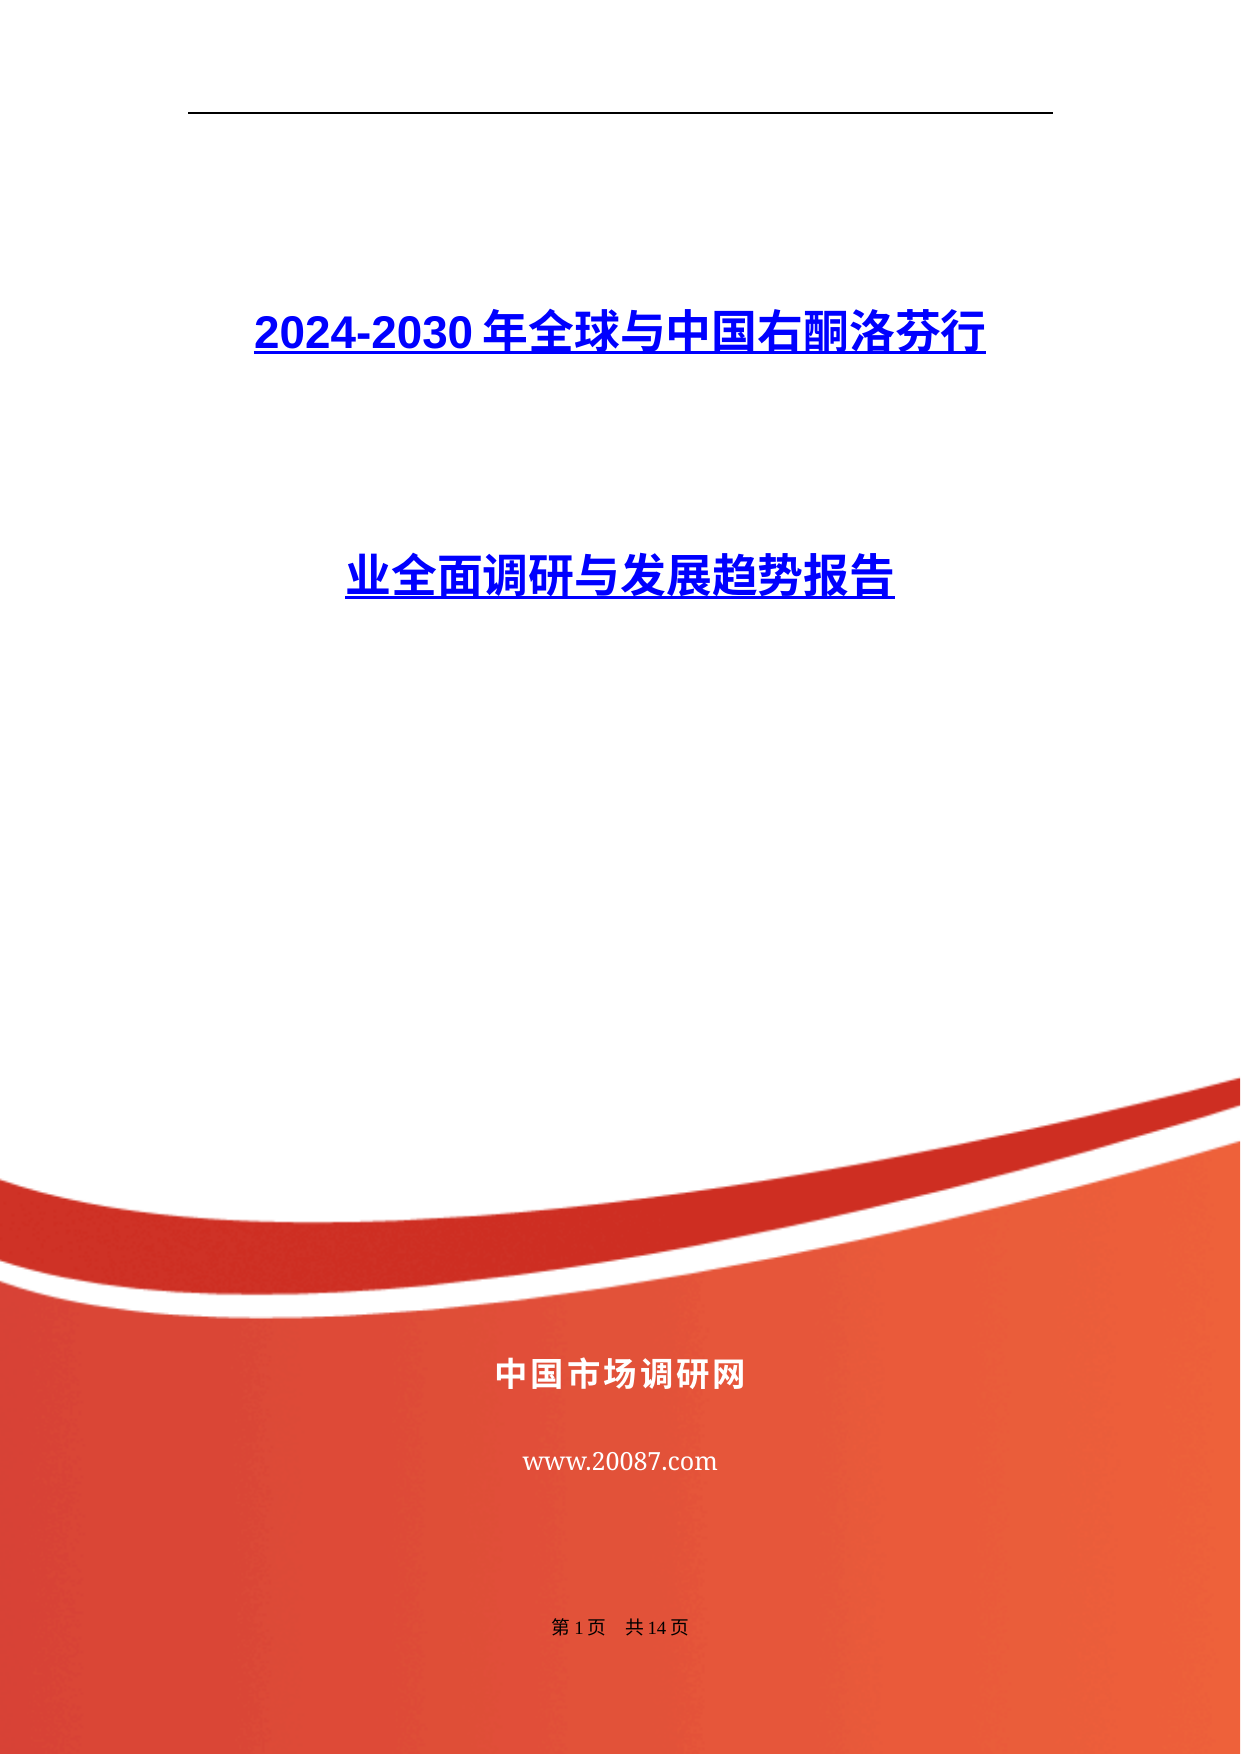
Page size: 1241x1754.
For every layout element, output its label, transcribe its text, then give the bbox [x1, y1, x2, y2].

subtitle 中国市场调研网 [187, 1339, 1053, 1404]
table_header 2024-2030年全球与中国右酮洛芬行业全面调研与发展趋势报告 [188, 207, 1053, 773]
text www.20087.com [187, 1428, 1053, 1493]
picture [0, 1006, 1241, 1754]
